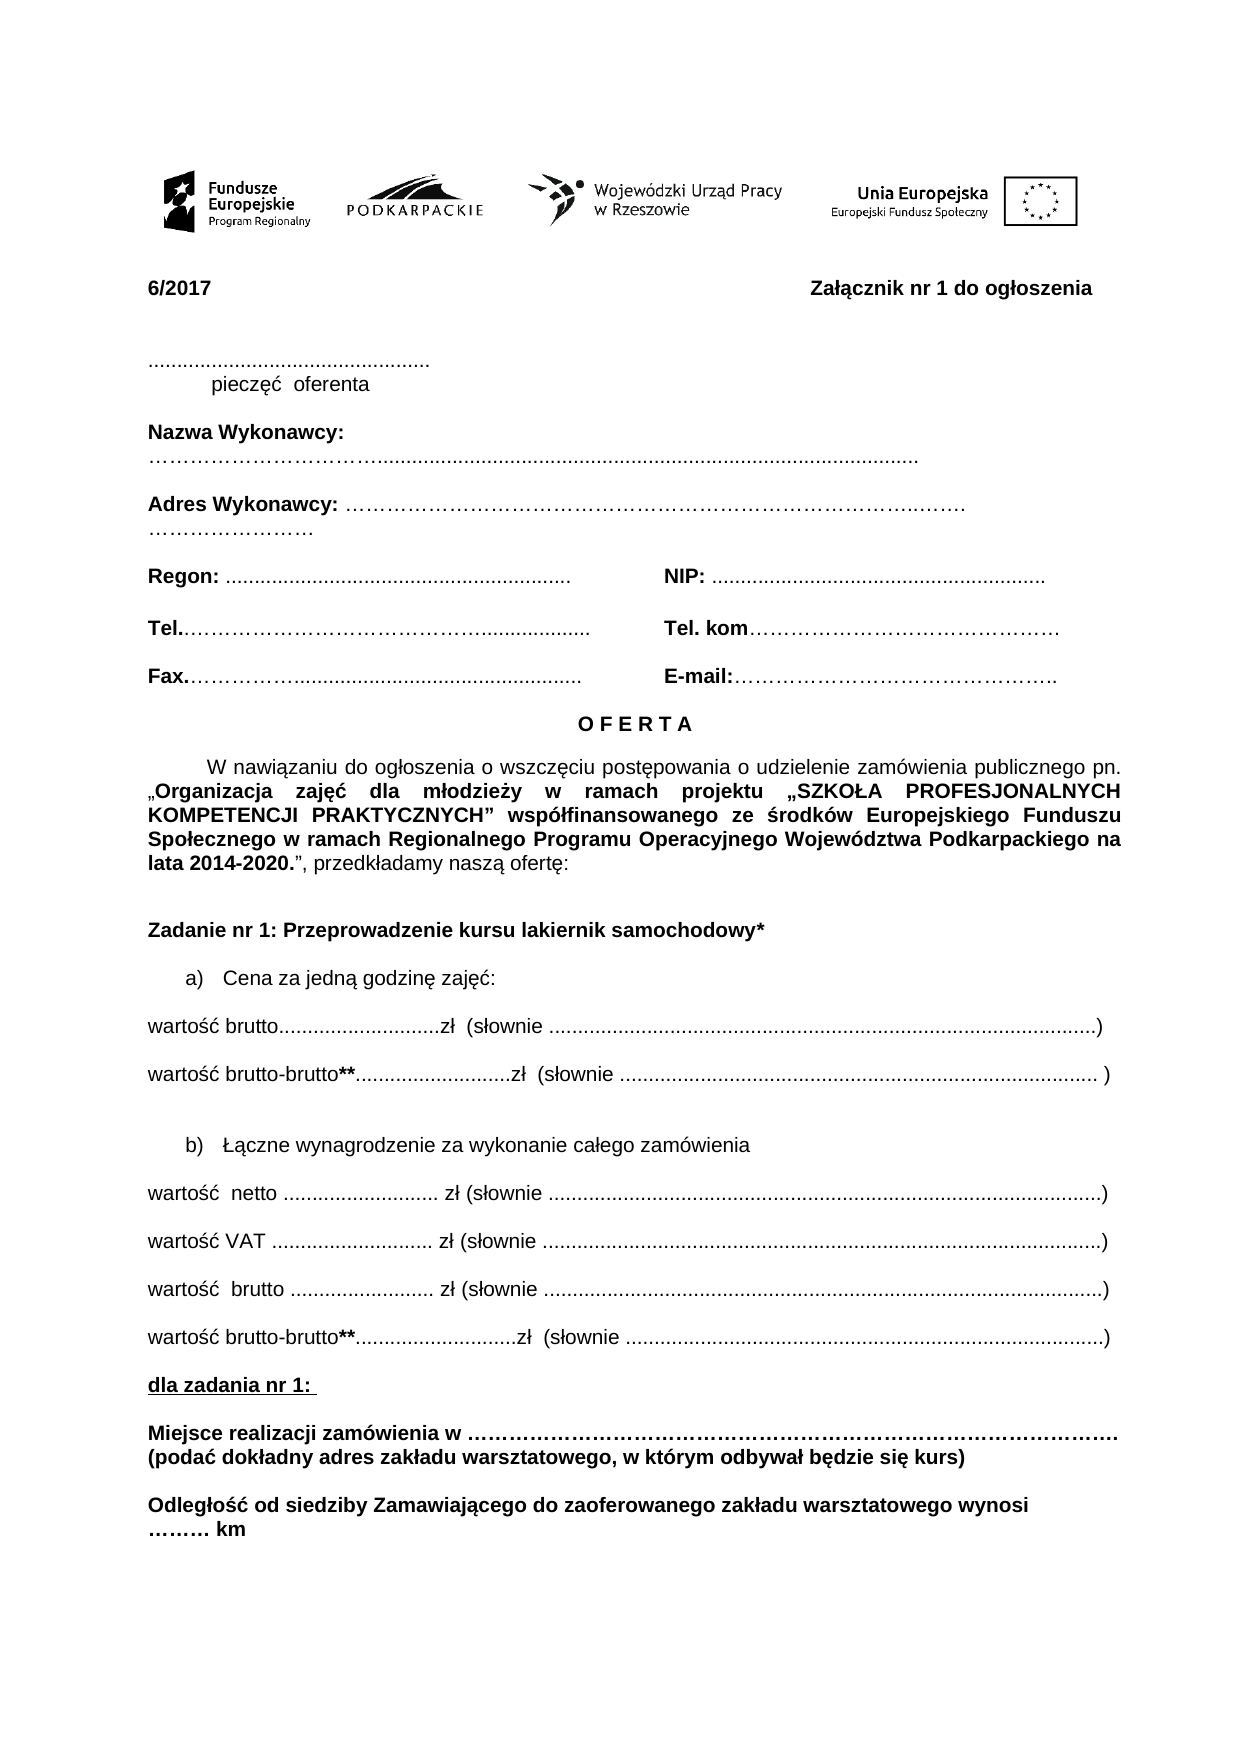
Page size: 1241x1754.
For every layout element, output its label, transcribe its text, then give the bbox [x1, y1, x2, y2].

text wartość brutto ......................... zł (słownie .................................................................................................) [148, 1277, 1122, 1301]
text dla zadania nr 1: [148, 1373, 1122, 1397]
text Fax.…………….................................................. E-mail:……………………………………….. [148, 664, 1122, 688]
text 6/2017 Załącznik nr 1 do ogłoszenia [148, 276, 1122, 300]
text wartość brutto............................zł (słownie ...............................................................................................) [148, 1013, 1122, 1037]
text wartość netto ........................... zł (słownie ................................................................................................) [148, 1181, 1122, 1205]
text Zadanie nr 1: Przeprowadzenie kursu lakiernik samochodowy* [148, 918, 1122, 942]
text ……… km [148, 1517, 1122, 1541]
text wartość brutto-brutto**............................zł (słownie ...................................................................................) [148, 1325, 1122, 1349]
text Adres Wykonawcy: ………………………………………………………………………..…….…………………… [148, 492, 1122, 540]
text Odległość od siedziby Zamawiającego do zaoferowanego zakładu warsztatowego wynosi [148, 1493, 1122, 1517]
text ................................................. [148, 348, 1122, 372]
text wartość brutto-brutto**...........................zł (słownie ................................................................................... ) [148, 1061, 1122, 1085]
text W nawiązaniu do ogłoszenia o wszczęciu postępowania o udzielenie zamówienia publicznego pn. „Organizacja zajęć dla młodzieży w ramach projektu „SZKOŁA PROFESJONALNYCH KOMPETENCJI PRAKTYCZNYCH” współfinansowanego ze środków Europejskiego Funduszu Społecznego w ramach Regionalnego Programu Operacyjnego Województwa Podkarpackiego na lata 2014-2020.”, przedkładamy naszą ofertę: [148, 755, 1122, 874]
list Cena za jedną godzinę zajęć: [185, 966, 1122, 989]
list Łączne wynagrodzenie za wykonanie całego zamówienia [185, 1133, 1122, 1157]
picture [147, 147, 1093, 253]
text Regon: ............................................................ NIP: .......................................................... [148, 564, 1122, 588]
text Miejsce realizacji zamówienia w …………………………………………………………………………………. [148, 1421, 1122, 1445]
text (podać dokładny adres zakładu warsztatowego, w którym odbywał będzie się kurs) [148, 1445, 1122, 1469]
text O F E R T A [148, 712, 1122, 736]
text Nazwa Wykonawcy: …………………………….............................................................................................. [148, 420, 1122, 468]
text pieczęć oferenta [148, 372, 1122, 396]
text Tel..……………………………………................... Tel. kom……………………………………… [148, 616, 1122, 640]
